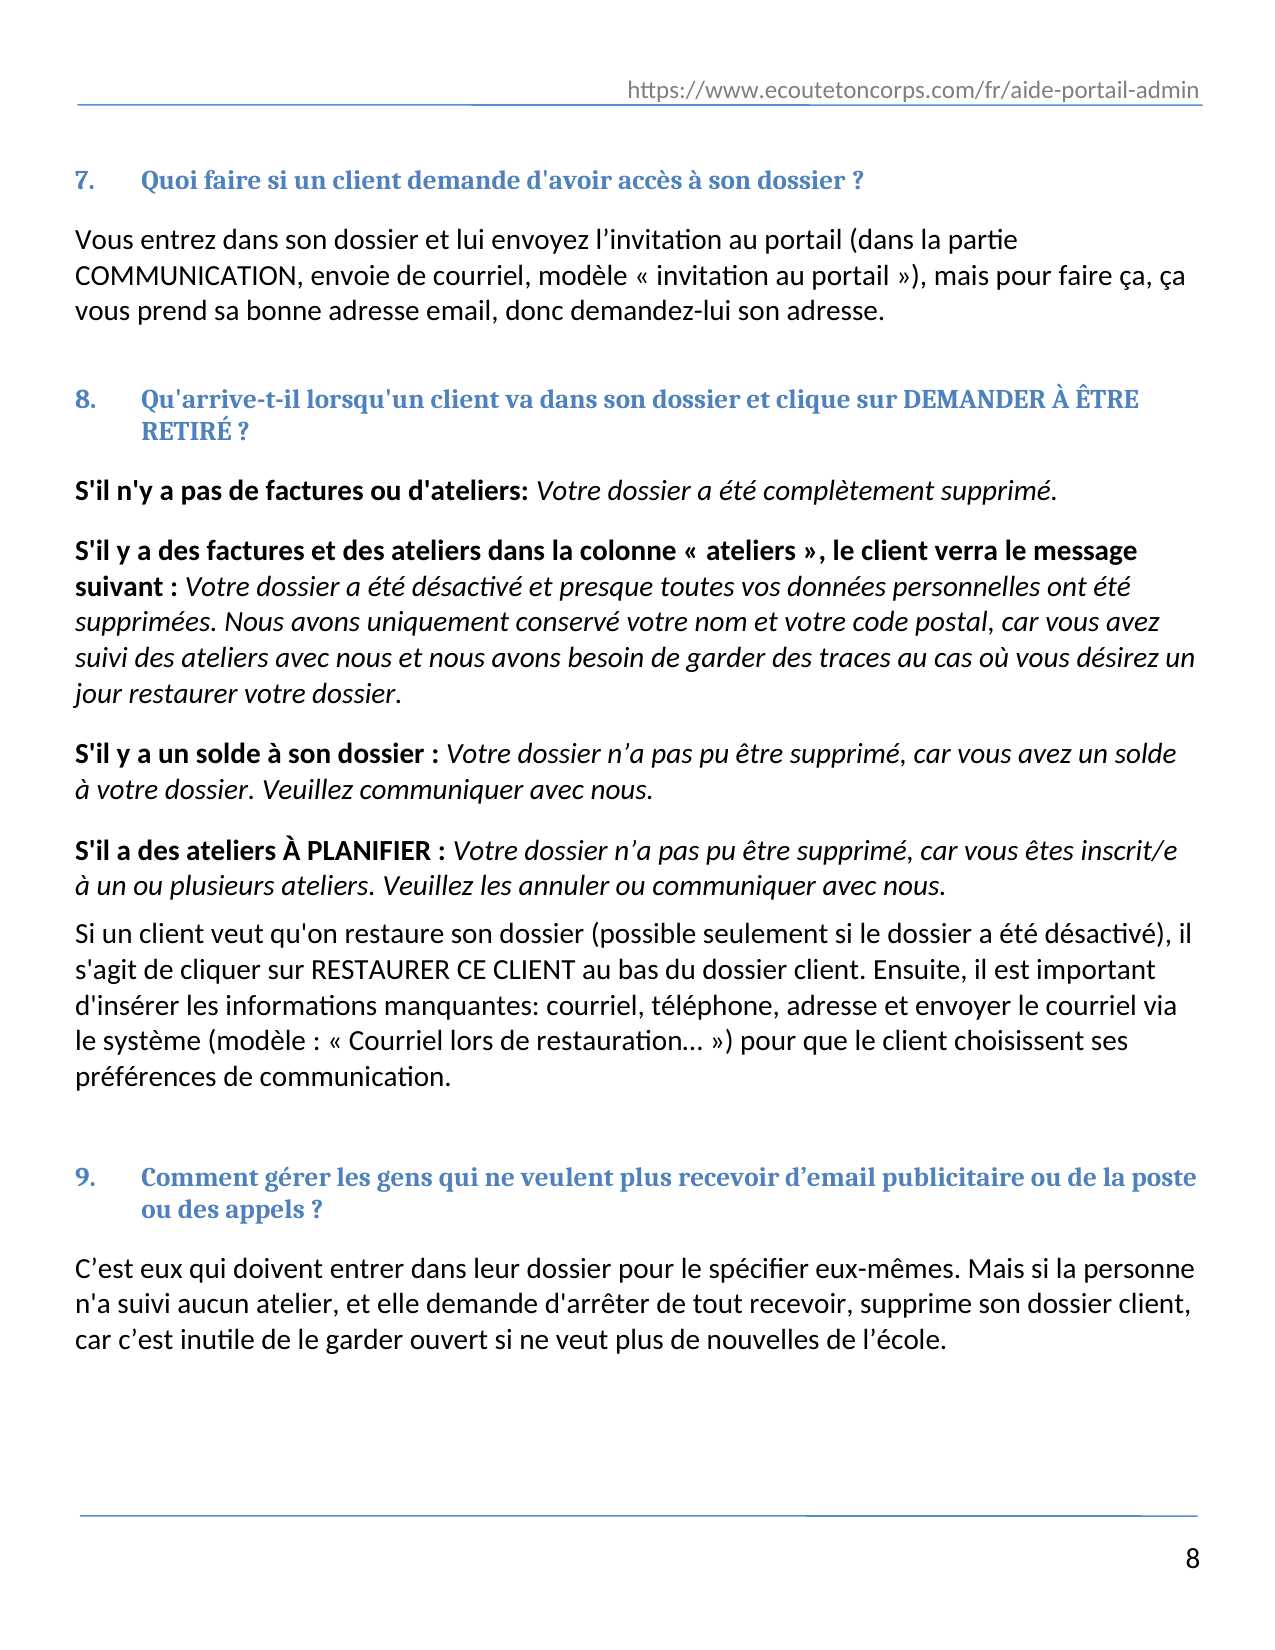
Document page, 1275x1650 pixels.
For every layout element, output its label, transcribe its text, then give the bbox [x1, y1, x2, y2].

text C’est eux qui doivent entrer dans leur dossier pour le spécifier eux-mêmes. Mais si la personne n'a suivi aucun atelier, et elle demande d'arrêter de tout recevoir, supprime son dossier client, car c’est inutile de le garder ouvert si ne veut plus de nouvelles de l’école. [75, 1250, 1200, 1357]
subtitle Qu'arrive-t-il lorsqu'un client va dans son dossier et clique sur DEMANDER À ÊTRE RETIRÉ ? [75, 384, 1200, 447]
text S'il y a un solde à son dossier : Votre dossier n’a pas pu être supprimé, car vous avez un solde à votre dossier. Veuillez communiquer avec nous. [75, 735, 1200, 807]
text Vous entrez dans son dossier et lui envoyez l’invitation au portail (dans la partie COMMUNICATION, envoie de courriel, modèle « invitation au portail »), mais pour faire ça, ça vous prend sa bonne adresse email, donc demandez-lui son adresse. [75, 221, 1200, 363]
text S'il a des ateliers À PLANIFIER : Votre dossier n’a pas pu être supprimé, car vous êtes inscrit/e à un ou plusieurs ateliers. Veuillez les annuler ou communiquer avec nous. [75, 832, 1200, 903]
subtitle Quoi faire si un client demande d'avoir accès à son dossier ? [75, 165, 1200, 196]
subtitle Comment gérer les gens qui ne veulent plus recevoir d’email publicitaire ou de la poste ou des appels ? [75, 1162, 1200, 1225]
text S'il y a des factures et des ateliers dans la colonne « ateliers », le client verra le message suivant : Votre dossier a été désactivé et presque toutes vos données personnelles ont été supprimées. Nous avons uniquement conservé votre nom et votre code postal, car vous avez suivi des ateliers avec nous et nous avons besoin de garder des traces au cas où vous désirez un jour restaurer votre dossier. [75, 532, 1200, 710]
text Si un client veut qu'on restaure son dossier (possible seulement si le dossier a été désactivé), il s'agit de cliquer sur RESTAURER CE CLIENT au bas du dossier client. Ensuite, il est important d'insérer les informations manquantes: courriel, téléphone, adresse et envoyer le courriel via le système (modèle : « Courriel lors de restauration… ») pour que le client choisissent ses préférences de communication. [75, 915, 1200, 1093]
text S'il n'y a pas de factures ou d'ateliers: Votre dossier a été complètement supprimé. [75, 472, 1200, 507]
